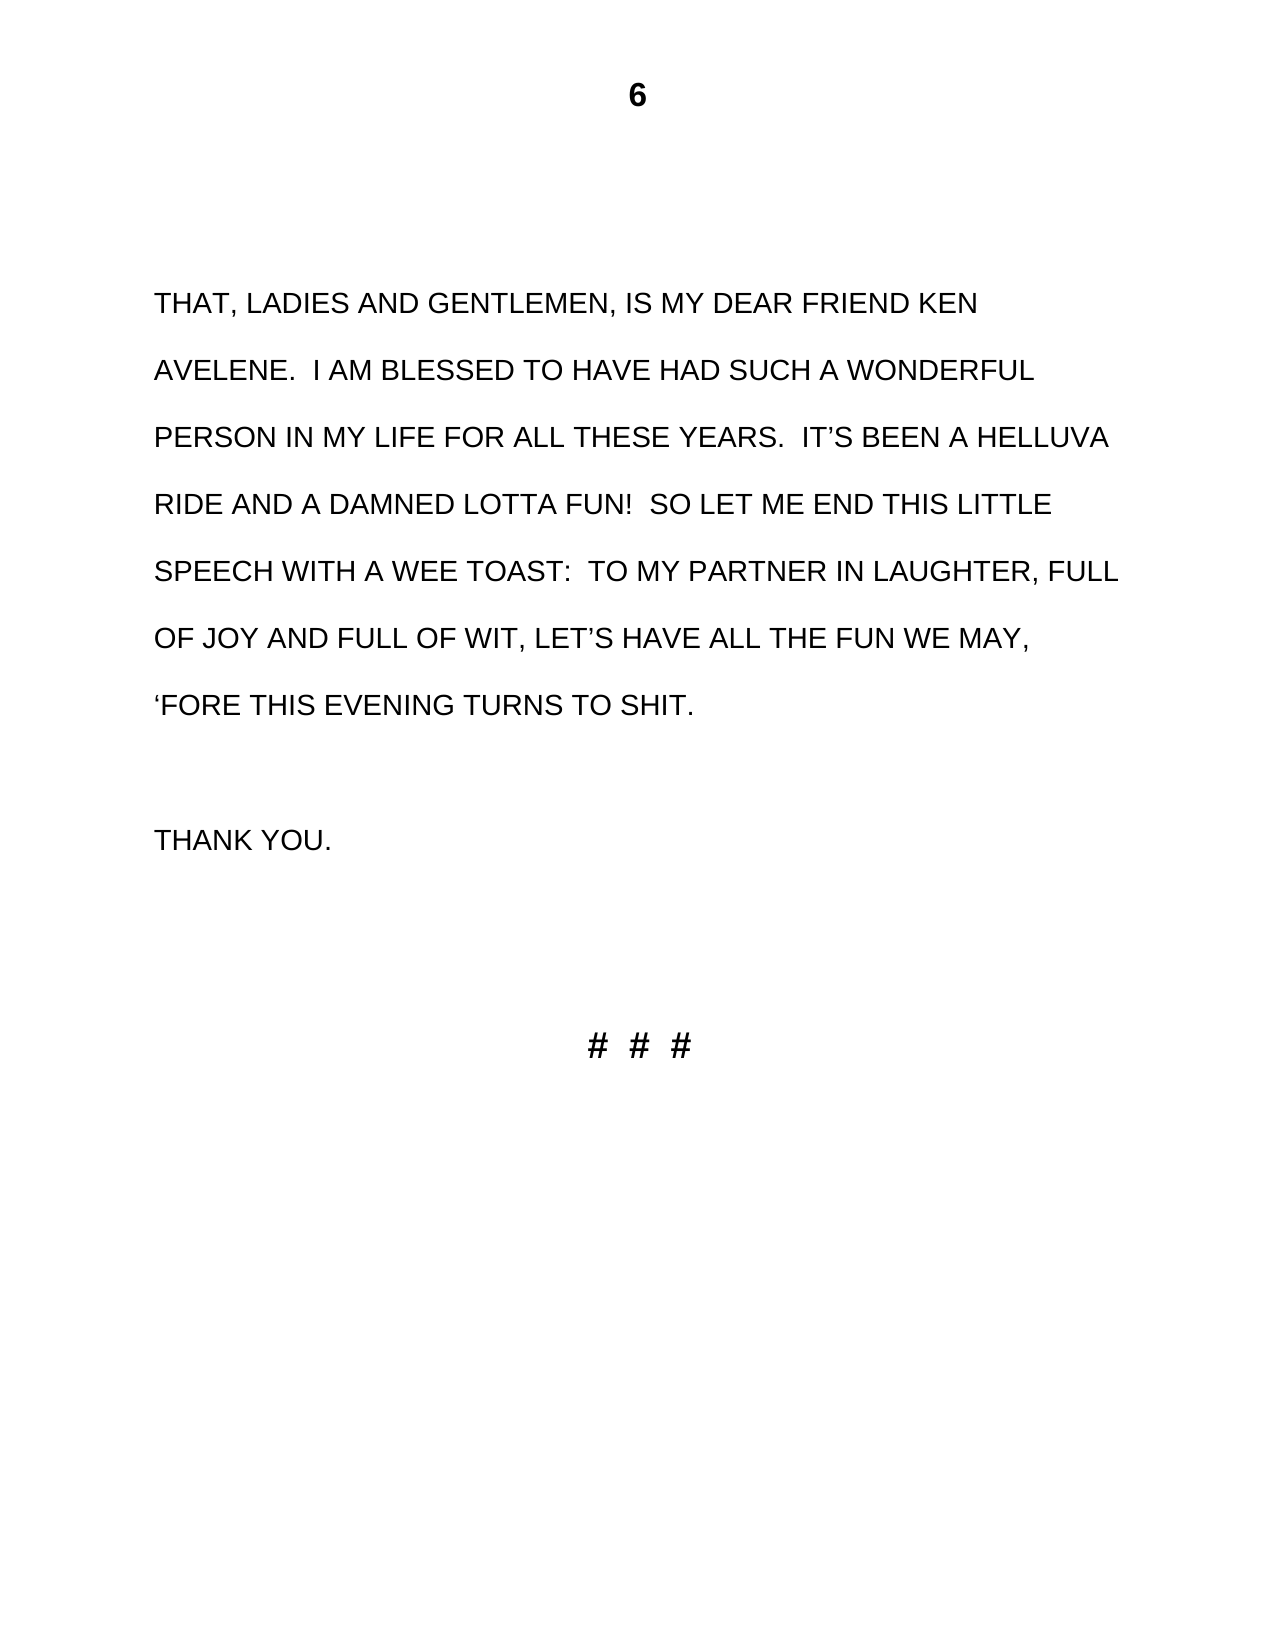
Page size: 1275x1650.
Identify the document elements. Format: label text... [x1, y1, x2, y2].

text # # # [154, 1024, 1125, 1067]
text thank you. [154, 822, 1125, 856]
text that, ladies and gentlemen, is my dear friend ken avelene. i am blessed to have had such a wonderful person in my life for all these years. it’s been a helluva ride and a damned lotta fun! so let me end this little speech with a wee toast: to my partner in laughter, full of joy and full of wit, let’s have all the fun we may, ‘fore this evening turns to shit. [154, 286, 1125, 722]
